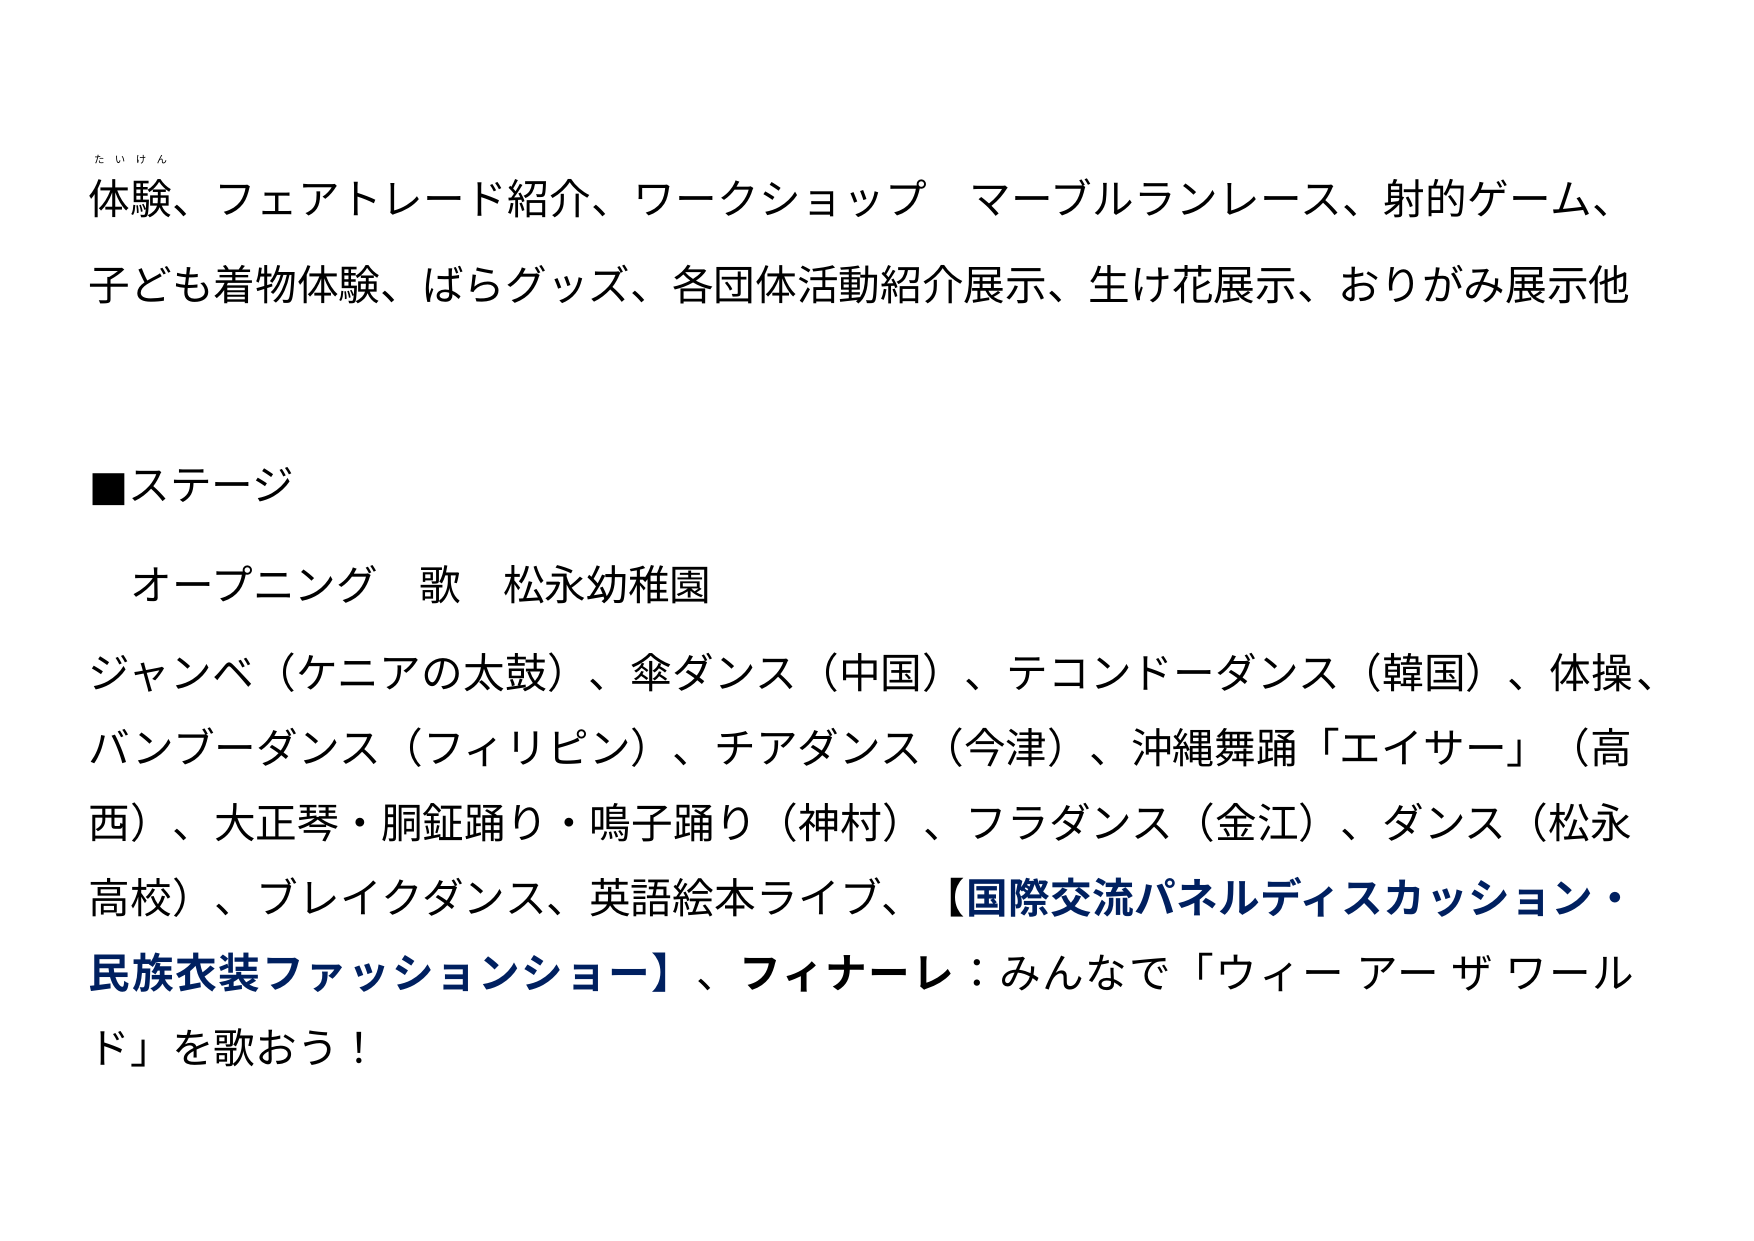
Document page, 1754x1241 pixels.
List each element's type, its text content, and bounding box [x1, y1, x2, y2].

text オープニング 歌 松永幼稚園 [89, 545, 1636, 620]
text ■ステージ [89, 445, 1636, 520]
text ジャンベ（ケニアの太鼓）、傘ダンス（中国）、テコンドーダンス（韓国）、体操、バンブーダンス（フィリピン）、チアダンス（今津）、沖縄舞踊「エイサー」（高西）、大正琴・胴鉦踊り・鳴子踊り（神村）、フラダンス（金江）、ダンス（松永高校）、ブレイクダンス、英語絵本ライブ、【国際交流パネルディスカッション・民族衣装ファッションショー】、フィナーレ：みんなで「ウィー アー ザ ワールド」を歌おう！ [89, 633, 1636, 1083]
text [89, 133, 1636, 320]
